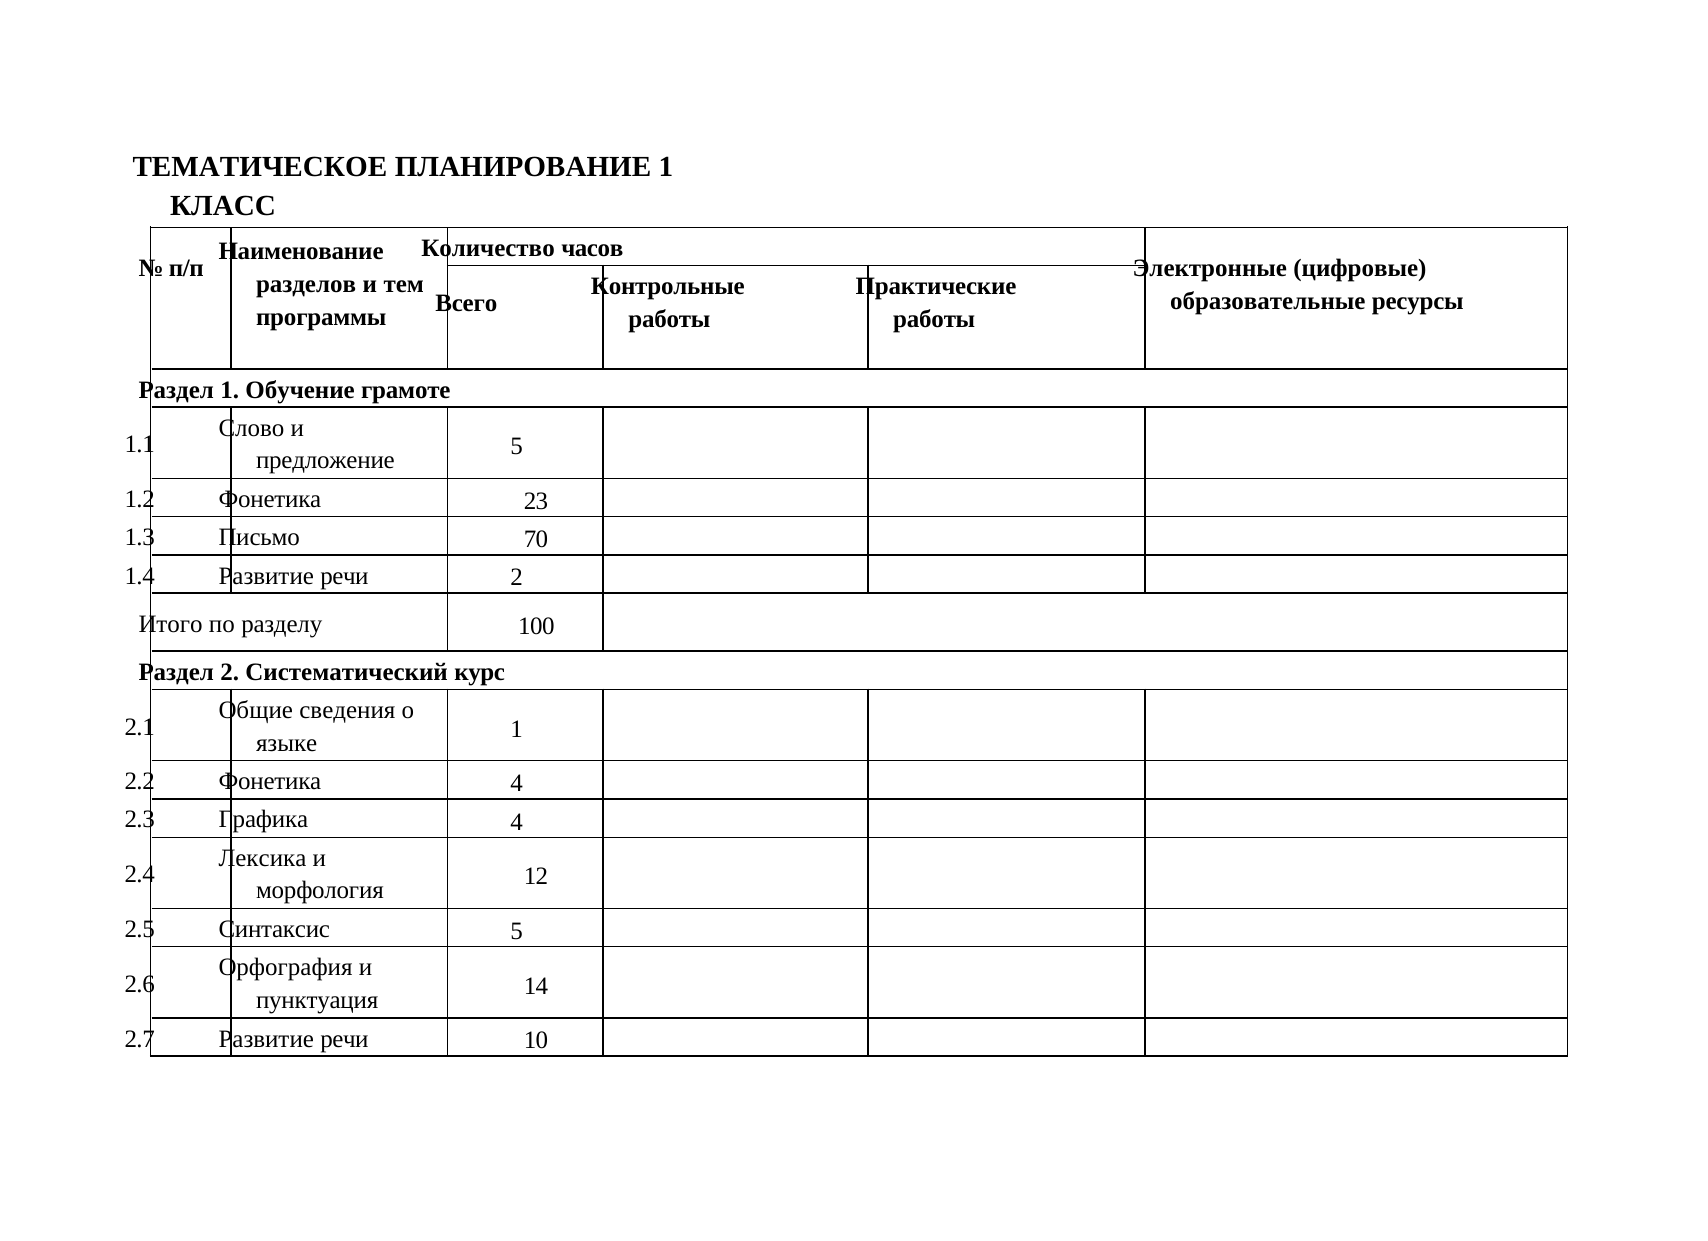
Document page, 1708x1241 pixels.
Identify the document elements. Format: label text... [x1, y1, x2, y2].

table_cell [604, 517, 867, 554]
table_cell [604, 479, 867, 516]
table_cell [1146, 838, 1567, 907]
table_cell [869, 479, 1144, 516]
table_cell 1.3 [151, 517, 230, 554]
table_cell [604, 909, 867, 946]
table_cell [869, 517, 1144, 554]
table_cell [869, 408, 1144, 477]
table_cell Раздел 2. Систематический курс [151, 651, 1567, 688]
table_cell [1146, 761, 1567, 798]
table_cell 2.4 [151, 838, 230, 907]
table_cell 5 [448, 408, 602, 477]
table_cell 12 [448, 838, 602, 907]
table_header Количество часов [448, 228, 1144, 264]
table_cell 100 [448, 594, 602, 650]
table_cell [1146, 690, 1567, 760]
table_cell Графика [232, 800, 447, 836]
table_cell Всего [448, 266, 602, 368]
table_cell [604, 838, 867, 907]
table_cell Общие сведения о языке [232, 690, 447, 760]
table_cell [869, 947, 1144, 1017]
table_cell 5 [448, 909, 602, 946]
table_cell Письмо [232, 517, 447, 554]
table_cell 1.4 [151, 555, 230, 592]
table_cell 2.5 [151, 909, 230, 946]
table_cell [604, 556, 867, 592]
table_cell Контрольные работы [604, 266, 867, 368]
table_cell [869, 1019, 1144, 1055]
table_cell [604, 761, 867, 798]
table_cell [869, 556, 1144, 592]
table_cell 2.6 [151, 947, 230, 1017]
text ТЕМАТИЧЕСКОЕ ПЛАНИРОВАНИЕ 1 КЛАСС [132, 149, 699, 221]
table_cell 23 [448, 479, 602, 516]
table_cell 10 [448, 1019, 602, 1055]
table_cell 70 [448, 517, 602, 554]
table_cell [604, 947, 867, 1017]
table_cell [604, 1019, 867, 1055]
table_cell [1146, 556, 1567, 592]
table_cell 1.1 [151, 407, 230, 477]
table_cell 4 [448, 761, 602, 798]
table_cell [1146, 479, 1567, 516]
table_cell [1146, 909, 1567, 946]
table_cell [1146, 947, 1567, 1017]
table_cell [869, 761, 1144, 798]
table_cell 4 [448, 800, 602, 836]
table_cell Практические работы [869, 266, 1144, 368]
table_cell 2 [448, 556, 602, 592]
table_cell Развитие речи [232, 556, 447, 592]
table_cell Синтаксис [232, 909, 447, 946]
table_cell [604, 594, 1567, 650]
table_cell [1146, 517, 1567, 554]
table_cell [604, 690, 867, 760]
table_cell Лексика и морфология [232, 838, 447, 907]
table_cell Развитие речи [232, 1019, 447, 1055]
table_cell [869, 909, 1144, 946]
table_cell 1 [448, 690, 602, 760]
table_cell 14 [448, 947, 602, 1017]
table_cell Фонетика [232, 761, 447, 798]
table_cell 2.1 [151, 690, 230, 760]
table_cell Итого по разделу [151, 593, 447, 650]
table_header № п/п [151, 228, 230, 368]
table_cell 2.2 [151, 761, 230, 798]
table_header Наименование разделов и тем программы [232, 228, 447, 368]
table_cell 2.7 [151, 1018, 230, 1055]
table_cell Фонетика [232, 479, 447, 516]
table_cell [604, 800, 867, 836]
table_cell 2.3 [151, 799, 230, 836]
table_cell [1146, 800, 1567, 836]
table_cell [1146, 408, 1567, 477]
table_cell 1.2 [151, 479, 230, 516]
table_cell [604, 408, 867, 477]
table_cell [1146, 1019, 1567, 1055]
table_cell [869, 800, 1144, 836]
table_cell Слово и предложение [232, 408, 447, 477]
table_cell Орфография и пунктуация [232, 947, 447, 1017]
table_cell [869, 690, 1144, 760]
table_cell [869, 838, 1144, 907]
table_cell Раздел 1. Обучение грамоте [151, 369, 1567, 406]
table_header Электронные (цифровые) образовательные ресурсы [1146, 228, 1567, 368]
